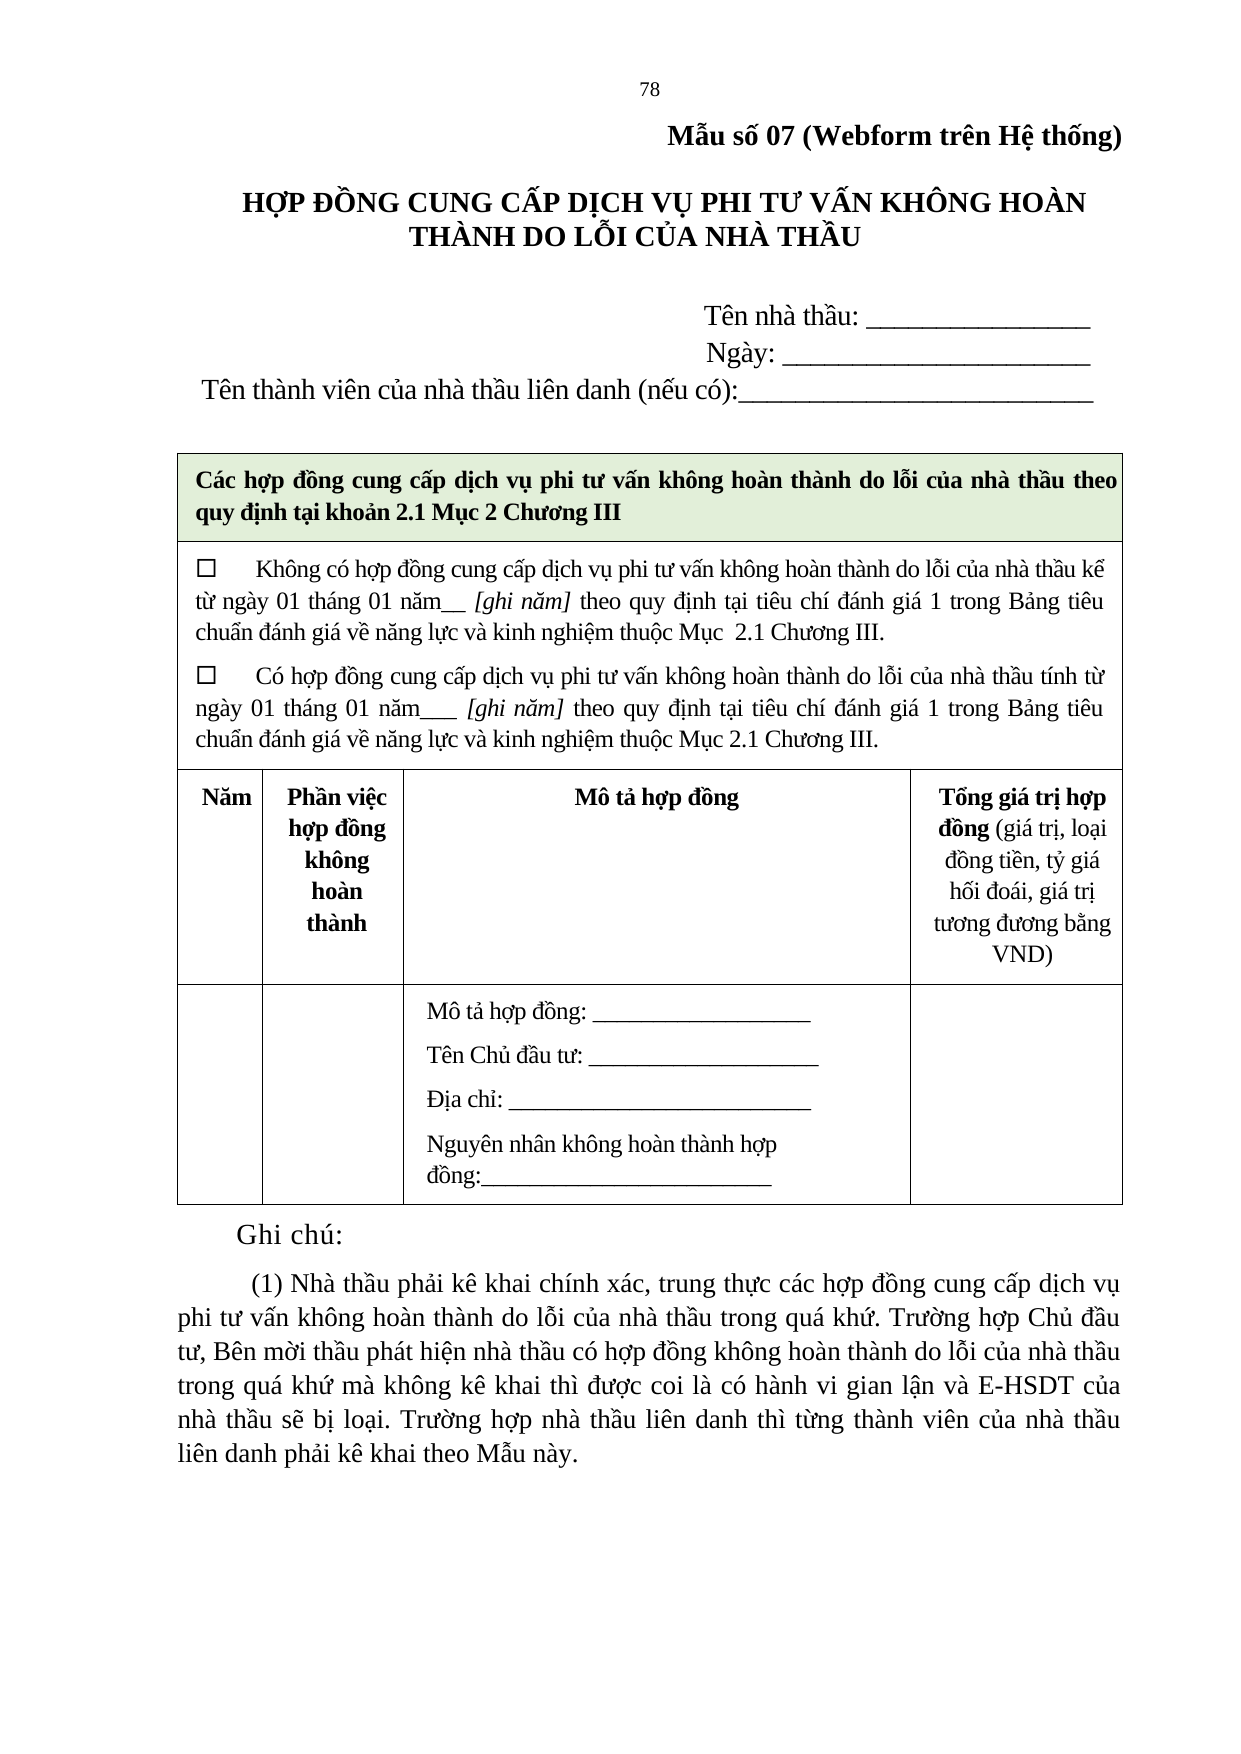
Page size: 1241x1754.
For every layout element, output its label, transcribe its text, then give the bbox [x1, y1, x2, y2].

table_cell Không có hợp đồng cung cấp dịch vụ phi tư vấn không hoàn thành do lỗi của nhà thầu kể từ ngày 01 tháng 01 năm__ [ghi năm] theo quy định tại tiêu chí đánh giá 1 trong Bảng tiêu chuẩn đánh giá về năng lực và kinh nghiệm thuộc Mục 2.1 Chương III. Có hợp đồng cung cấp dịch vụ phi tư vấn không hoàn thành do lỗi của nhà thầu tính từ ngày 01 tháng 01 năm___ [ghi năm] theo quy định tại tiêu chí đánh giá 1 trong Bảng tiêu chuẩn đánh giá về năng lực và kinh nghiệm thuộc Mục 2.1 Chương III. [178, 542, 1122, 768]
table_cell Năm [178, 770, 262, 983]
table_cell Tổng giá trị hợp đồng (giá trị, loại đồng tiền, tỷ giá hối đoái, giá trị tương đương bằng VND) [911, 770, 1122, 983]
table_cell [911, 985, 1122, 1204]
table_cell Mô tả hợp đồng: __________________ Tên Chủ đầu tư: ___________________ Địa chỉ: _________________________ Nguyên nhân không hoàn thành hợp đồng:________________________ [404, 985, 910, 1204]
table_cell [263, 985, 403, 1204]
text HỢP ĐỒNG CUNG CẤP DỊCH VỤ PHI TƯ VẤN KHÔNG HOÀN THÀNH DO LỖI CỦA NHÀ THẦU [177, 185, 1092, 252]
text Mẫu số 07 (Webform trên Hệ thống) [177, 118, 1122, 152]
text Ghi chú: [177, 1217, 1122, 1251]
table_cell Phần việc hợp đồng không hoàn thành [263, 770, 403, 983]
table_header Các hợp đồng cung cấp dịch vụ phi tư vấn không hoàn thành do lỗi của nhà thầu theo quy định tại khoản 2.1 Mục 2 Chương III [178, 454, 1122, 541]
text Tên nhà thầu: ________________ Ngày: ______________________ Tên thành viên của nhà thầu liên danh (nếu có):_________________________ [177, 298, 1092, 437]
table_cell Mô tả hợp đồng [404, 770, 910, 983]
table_cell [178, 985, 262, 1204]
text (1) Nhà thầu phải kê khai chính xác, trung thực các hợp đồng cung cấp dịch vụ phi tư vấn không hoàn thành do lỗi của nhà thầu trong quá khứ. Trường hợp Chủ đầu tư, Bên mời thầu phát hiện nhà thầu có hợp đồng không hoàn thành do lỗi của nhà thầu trong quá khứ mà không kê khai thì được coi là có hành vi gian lận và E-HSDT của nhà thầu sẽ bị loại. Trường hợp nhà thầu liên danh thì từng thành viên của nhà thầu liên danh phải kê khai theo Mẫu này. [177, 1267, 1122, 1469]
